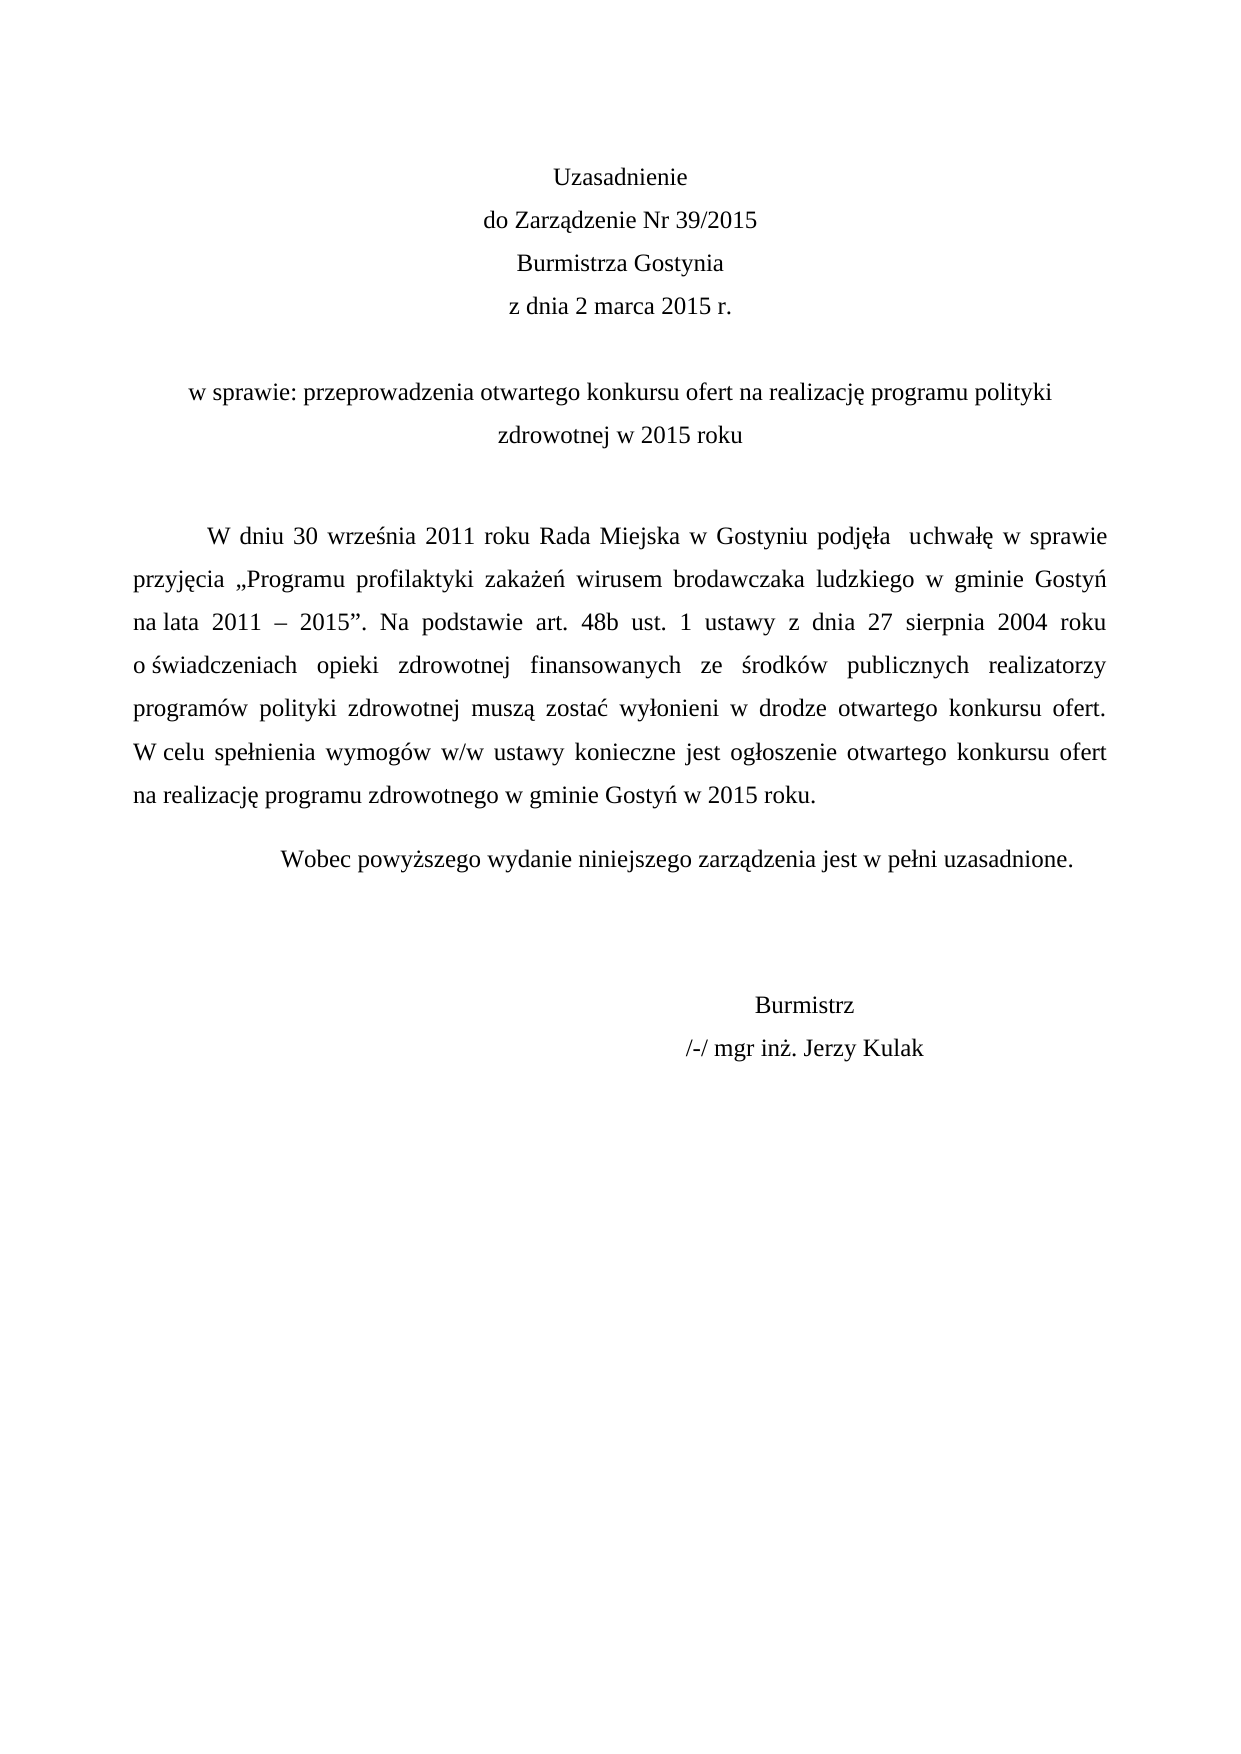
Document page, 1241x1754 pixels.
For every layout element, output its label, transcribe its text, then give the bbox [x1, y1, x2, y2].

text Burmistrz [502, 990, 1107, 1019]
text /-/ mgr inż. Jerzy Kulak [502, 1033, 1107, 1062]
text W dniu 30 września 2011 roku Rada Miejska w Gostyniu podjęła uchwałę w sprawie przyjęcia „Programu profilaktyki zakażeń wirusem brodawczaka ludzkiego w gminie Gostyń na lata 2011 – 2015”. Na podstawie art. 48b ust. 1 ustawy z dnia 27 sierpnia 2004 roku o świadczeniach opieki zdrowotnej finansowanych ze środków publicznych realizatorzy programów polityki zdrowotnej muszą zostać wyłonieni w drodze otwartego konkursu ofert. W celu spełnienia wymogów w/w ustawy konieczne jest ogłoszenie otwartego konkursu ofert na realizację programu zdrowotnego w gminie Gostyń w 2015 roku. [133, 521, 1107, 808]
text Wobec powyższego wydanie niniejszego zarządzenia jest w pełni uzasadnione. [207, 844, 1107, 872]
title do Zarządzenie Nr 39/2015 [133, 205, 1107, 233]
title z dnia 2 marca 2015 r. [133, 291, 1107, 320]
title w sprawie: przeprowadzenia otwartego konkursu ofert na realizację programu polityki zdrowotnej w 2015 roku [133, 377, 1107, 449]
title Burmistrza Gostynia [133, 248, 1107, 277]
text Uzasadnienie [133, 162, 1107, 190]
